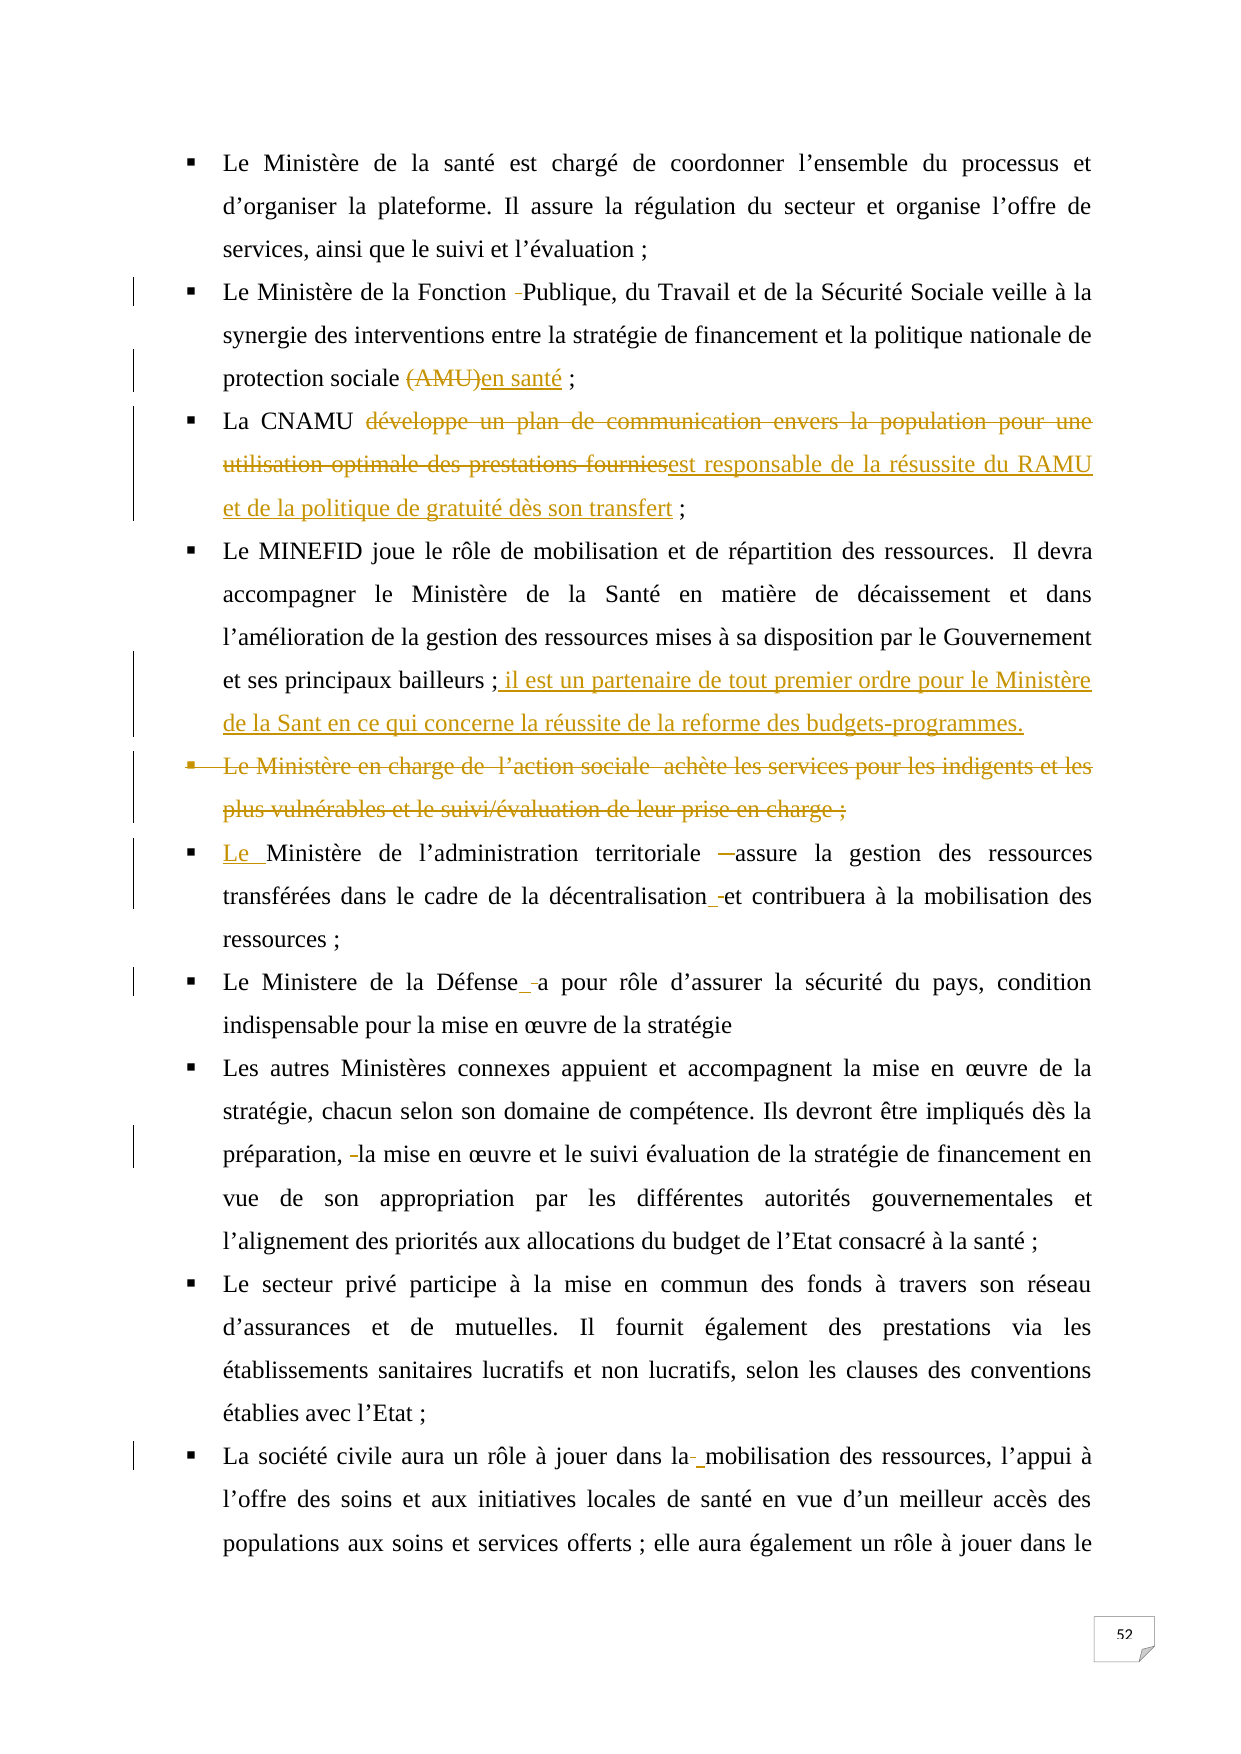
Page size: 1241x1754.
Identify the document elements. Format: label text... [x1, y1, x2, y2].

list Le Ministère de la santé est chargé de coordonner l’ensemble du processus et d’organiser la plateforme. Il assure la régulation du secteur et organise l’offre de services, ainsi que le suivi et l’évaluation ; [185, 148, 1093, 263]
list Ministère de l’administration territoriale assure la gestion des ressources transférées dans le cadre de la décentralisationet contribuera à la mobilisation des ressources ; [185, 838, 1093, 953]
list Le Ministere de la Défensea pour rôle d’assurer la sécurité du pays, condition indispensable pour la mise en œuvre de la stratégie [185, 967, 1093, 1039]
list Le Ministère de la Fonction Publique, du Travail et de la Sécurité Sociale veille à la synergie des interventions entre la stratégie de financement et la politique nationale de protection sociale ; [185, 277, 1093, 392]
list Les autres Ministères connexes appuient et accompagnent la mise en œuvre de la stratégie, chacun selon son domaine de compétence. Ils devront être impliqués dès la préparation, la mise en œuvre et le suivi évaluation de la stratégie de financement en vue de son appropriation par les différentes autorités gouvernementales et l’alignement des priorités aux allocations du budget de l’Etat consacré à la santé ; [185, 1053, 1093, 1254]
list Le secteur privé participe à la mise en commun des fonds à travers son réseau d’assurances et de mutuelles. Il fournit également des prestations via les établissements sanitaires lucratifs et non lucratifs, selon les clauses des conventions établies avec l’Etat ; [185, 1269, 1093, 1427]
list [185, 1441, 1093, 1556]
list La CNAMU ; [185, 406, 1093, 521]
list Le MINEFID joue le rôle de mobilisation et de répartition des ressources. Il devra accompagner le Ministère de la Santé en matière de décaissement et dans l’amélioration de la gestion des ressources mises à sa disposition par le Gouvernement et ses principaux bailleurs ; [185, 536, 1093, 737]
